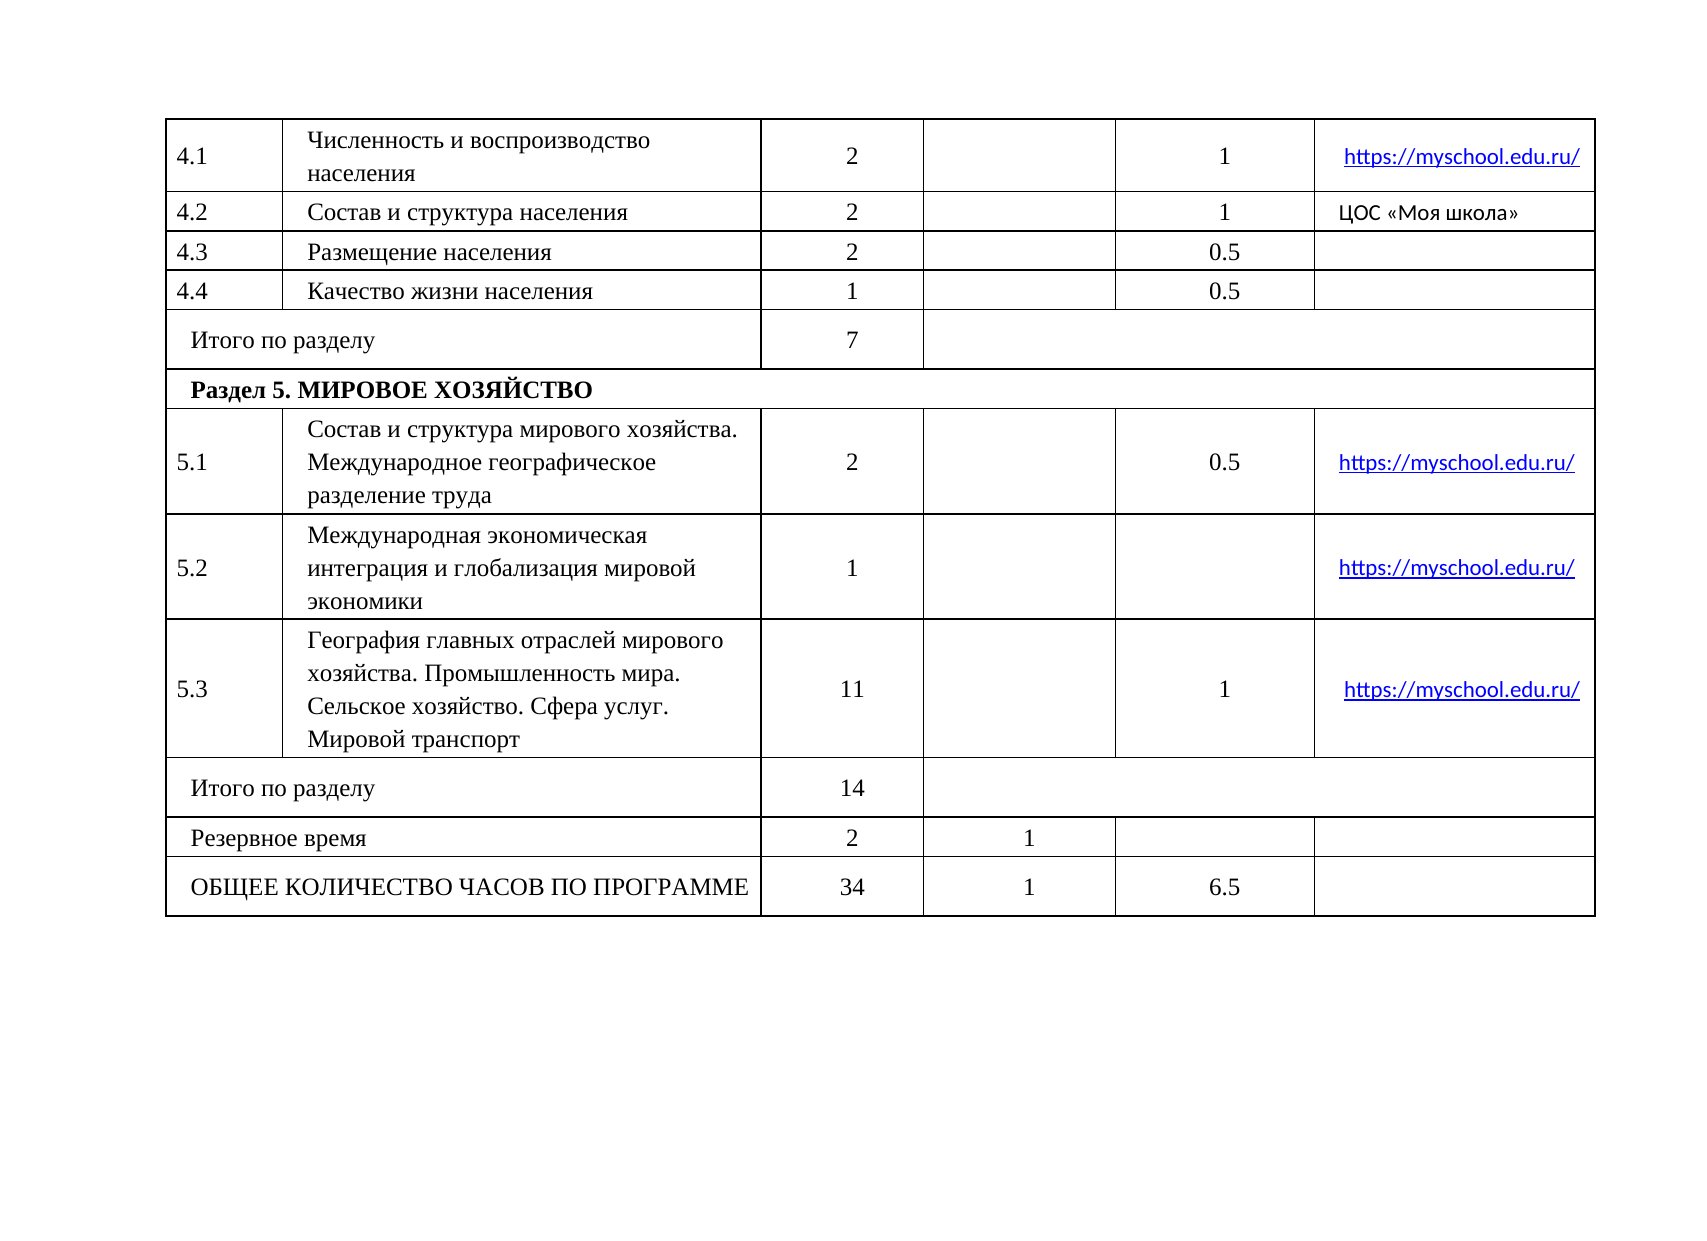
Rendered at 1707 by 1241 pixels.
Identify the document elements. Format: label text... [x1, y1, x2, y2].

table_cell [1315, 232, 1594, 269]
table_cell ОБЩЕЕ КОЛИЧЕСТВО ЧАСОВ ПО ПРОГРАММЕ [167, 857, 760, 915]
table_cell [924, 192, 1115, 230]
table_cell 5.1 [167, 409, 282, 513]
table_cell 5.3 [167, 620, 282, 757]
table_cell 4.3 [167, 232, 282, 269]
table_cell [924, 310, 1594, 368]
table_cell https://myschool.edu.ru/ [1315, 620, 1594, 757]
table_cell 1 [924, 818, 1115, 856]
table_cell 2 [762, 120, 923, 191]
table_cell 2 [762, 192, 923, 230]
table_cell 0.5 [1116, 409, 1314, 513]
table_cell 4.4 [167, 271, 282, 309]
table_cell [924, 120, 1115, 191]
table_cell [924, 515, 1115, 618]
table_cell [1116, 515, 1314, 618]
table_cell [1315, 818, 1594, 856]
table_cell [924, 409, 1115, 513]
table_cell 1 [762, 271, 923, 309]
table_cell 2 [762, 818, 923, 856]
table_cell 2 [762, 409, 923, 513]
table_cell Итого по разделу [167, 310, 760, 368]
table_cell [924, 758, 1594, 816]
table_cell 1 [1116, 192, 1314, 230]
table_cell 14 [762, 758, 923, 816]
table_cell География главных отраслей мирового хозяйства. Промышленность мира. Сельское хозяйство. Сфера услуг. Мировой транспорт [283, 620, 760, 757]
table_cell Международная экономическая интеграция и глобализация мировой экономики [283, 515, 760, 618]
table_cell Итого по разделу [167, 758, 760, 816]
table_cell Резервное время [167, 818, 760, 856]
table_cell 1 [924, 857, 1115, 915]
table_cell [1315, 271, 1594, 309]
table_cell 4.1 [167, 120, 282, 191]
table_cell 34 [762, 857, 923, 915]
table_cell 2 [762, 232, 923, 269]
table_cell 1 [1116, 620, 1314, 757]
table_cell Состав и структура мирового хозяйства. Международное географическое разделение труда [283, 409, 760, 513]
table_cell 1 [1116, 120, 1314, 191]
table_cell Размещение населения [283, 232, 760, 269]
table_cell 0.5 [1116, 271, 1314, 309]
table_cell Качество жизни населения [283, 271, 760, 309]
table_cell 11 [762, 620, 923, 757]
table_cell ЦОС «Моя школа» [1315, 192, 1594, 230]
table_cell Состав и структура населения [283, 192, 760, 230]
table_cell 6.5 [1116, 857, 1314, 915]
table_cell [1315, 857, 1594, 915]
table_cell 0.5 [1116, 232, 1314, 269]
table_cell [1116, 818, 1314, 856]
table_cell 4.2 [167, 192, 282, 230]
table_cell https://myschool.edu.ru/ [1315, 515, 1594, 618]
table_cell https://myschool.edu.ru/ [1315, 409, 1594, 513]
table_cell 5.2 [167, 515, 282, 618]
table_cell [924, 232, 1115, 269]
table_cell [924, 620, 1115, 757]
table_cell 7 [762, 310, 923, 368]
table_cell 1 [762, 515, 923, 618]
table_cell Раздел 5. МИРОВОЕ ХОЗЯЙСТВО [167, 370, 1594, 407]
table_cell [924, 271, 1115, 309]
table_cell Численность и воспроизводство населения [283, 120, 760, 191]
table_cell https://myschool.edu.ru/ [1315, 120, 1594, 191]
